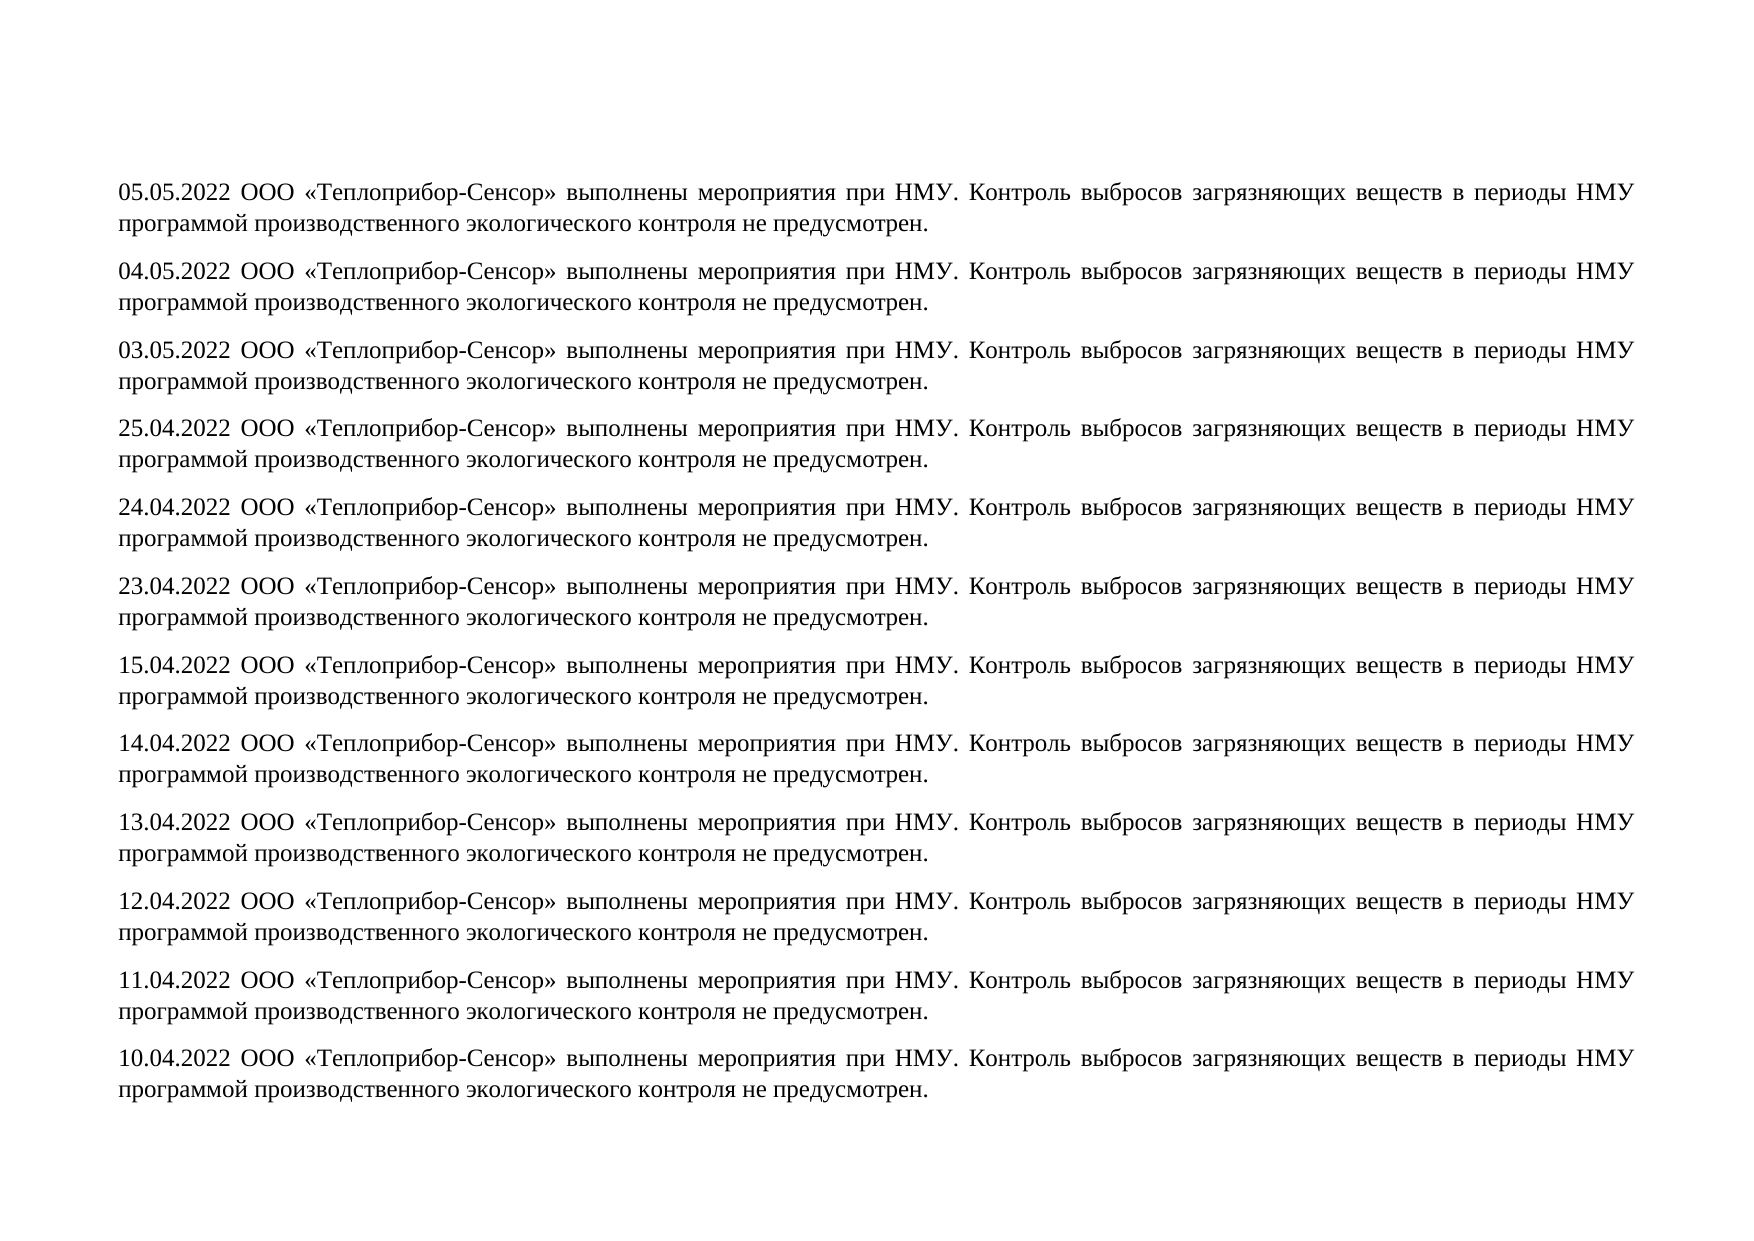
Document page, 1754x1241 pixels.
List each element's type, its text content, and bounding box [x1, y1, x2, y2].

text 24.04.2022 ООО «Теплоприбор-Сенсор» выполнены мероприятия при НМУ. Контроль выбросов загрязняющих веществ в периоды НМУ программой производственного экологического контроля не предусмотрен. [118, 492, 1636, 552]
text 04.05.2022 ООО «Теплоприбор-Сенсор» выполнены мероприятия при НМУ. Контроль выбросов загрязняющих веществ в периоды НМУ программой производственного экологического контроля не предусмотрен. [118, 256, 1636, 316]
text 05.05.2022 ООО «Теплоприбор-Сенсор» выполнены мероприятия при НМУ. Контроль выбросов загрязняющих веществ в периоды НМУ программой производственного экологического контроля не предусмотрен. [118, 177, 1636, 237]
text 23.04.2022 ООО «Теплоприбор-Сенсор» выполнены мероприятия при НМУ. Контроль выбросов загрязняющих веществ в периоды НМУ программой производственного экологического контроля не предусмотрен. [118, 571, 1636, 631]
text 03.05.2022 ООО «Теплоприбор-Сенсор» выполнены мероприятия при НМУ. Контроль выбросов загрязняющих веществ в периоды НМУ программой производственного экологического контроля не предусмотрен. [118, 335, 1636, 394]
text 15.04.2022 ООО «Теплоприбор-Сенсор» выполнены мероприятия при НМУ. Контроль выбросов загрязняющих веществ в периоды НМУ программой производственного экологического контроля не предусмотрен. [118, 650, 1636, 709]
text 14.04.2022 ООО «Теплоприбор-Сенсор» выполнены мероприятия при НМУ. Контроль выбросов загрязняющих веществ в периоды НМУ программой производственного экологического контроля не предусмотрен. [118, 728, 1636, 788]
text 12.04.2022 ООО «Теплоприбор-Сенсор» выполнены мероприятия при НМУ. Контроль выбросов загрязняющих веществ в периоды НМУ программой производственного экологического контроля не предусмотрен. [118, 886, 1636, 946]
text 25.04.2022 ООО «Теплоприбор-Сенсор» выполнены мероприятия при НМУ. Контроль выбросов загрязняющих веществ в периоды НМУ программой производственного экологического контроля не предусмотрен. [118, 413, 1636, 473]
text 11.04.2022 ООО «Теплоприбор-Сенсор» выполнены мероприятия при НМУ. Контроль выбросов загрязняющих веществ в периоды НМУ программой производственного экологического контроля не предусмотрен. [118, 965, 1636, 1024]
text 13.04.2022 ООО «Теплоприбор-Сенсор» выполнены мероприятия при НМУ. Контроль выбросов загрязняющих веществ в периоды НМУ программой производственного экологического контроля не предусмотрен. [118, 807, 1636, 867]
text 10.04.2022 ООО «Теплоприбор-Сенсор» выполнены мероприятия при НМУ. Контроль выбросов загрязняющих веществ в периоды НМУ программой производственного экологического контроля не предусмотрен. [118, 1043, 1636, 1103]
